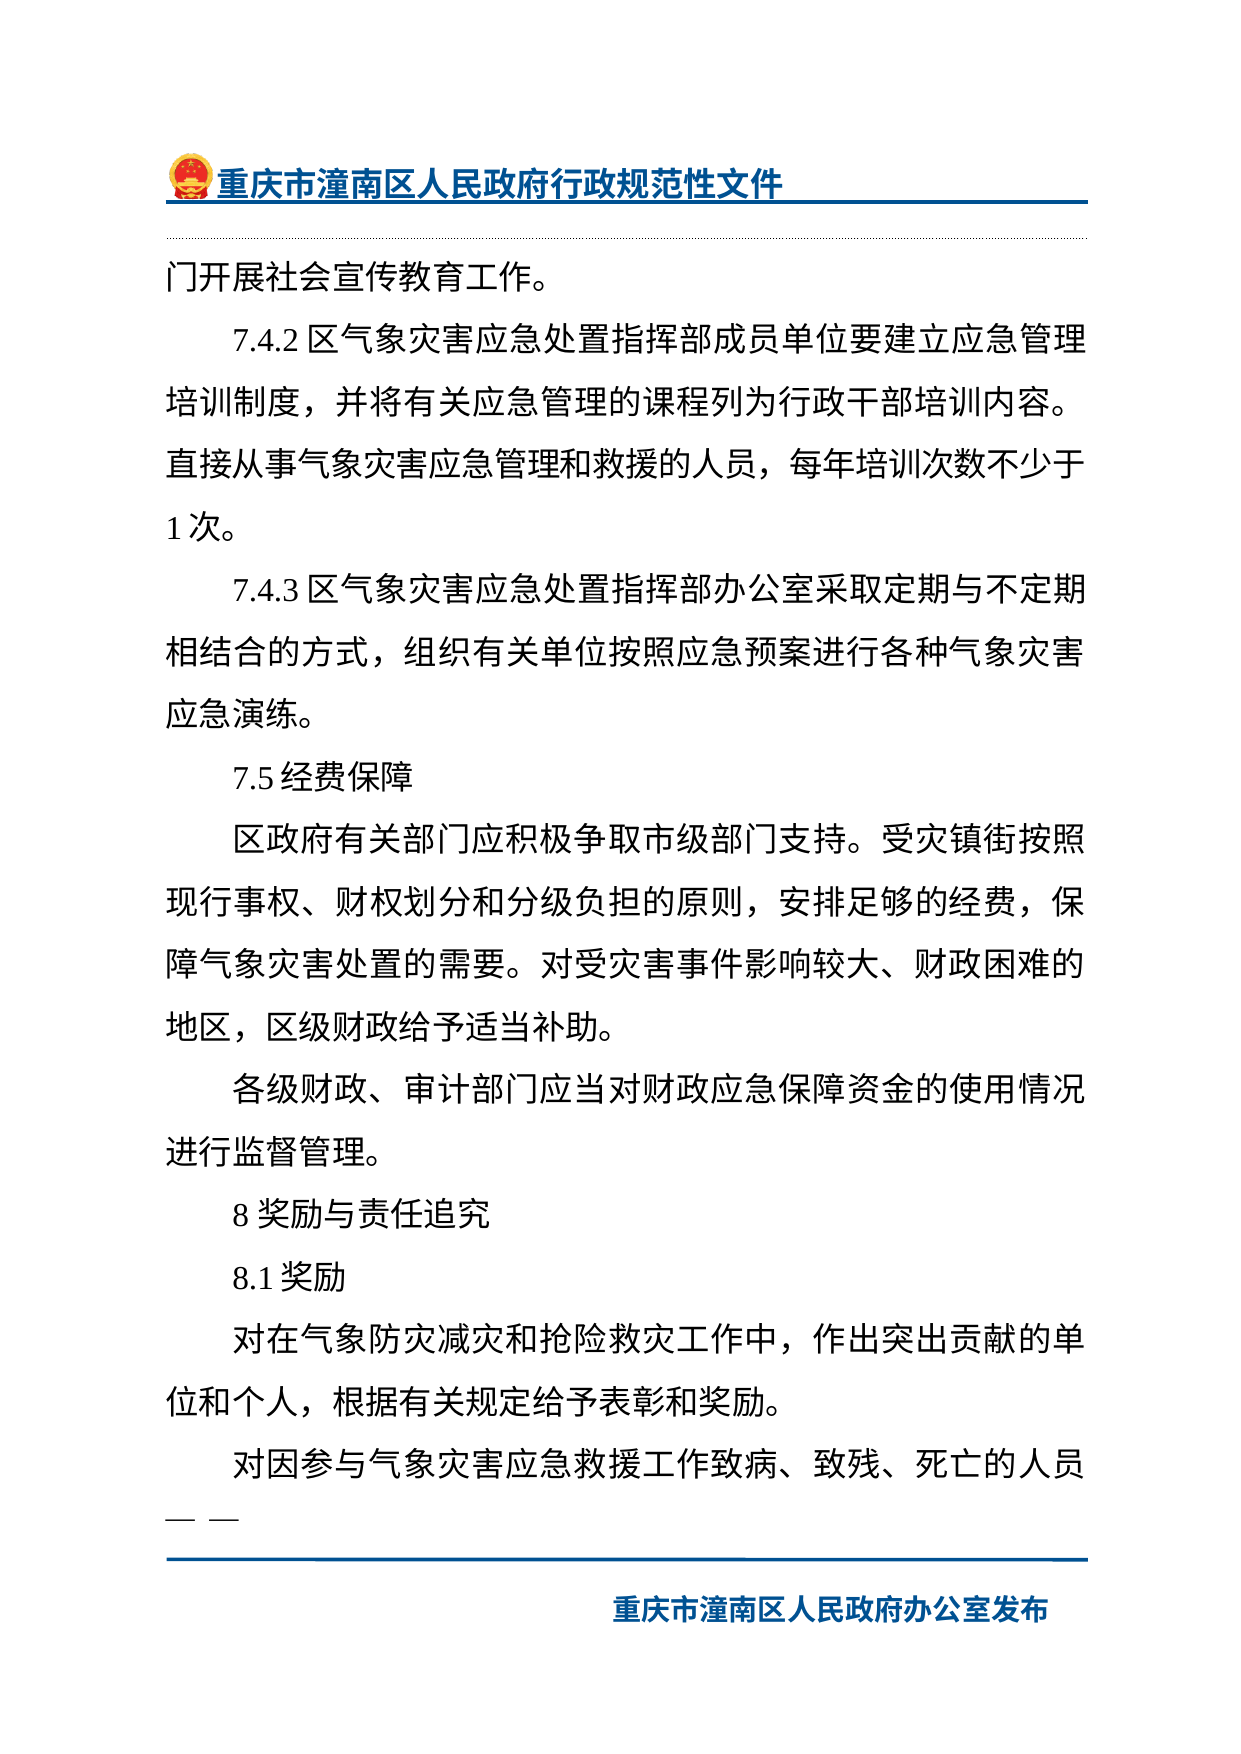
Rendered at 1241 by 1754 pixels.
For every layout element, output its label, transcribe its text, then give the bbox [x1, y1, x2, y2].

text 对因参与气象灾害应急救援工作致病、致残、死亡的人员，按照国家有关规定给予相应补助和抚恤。 [165, 1427, 1087, 1489]
text 8.1奖励 [165, 1239, 1087, 1302]
text 8 奖励与责任追究 [165, 1177, 1087, 1239]
text 7.4.2区气象灾害应急处置指挥部成员单位要建立应急管理培训制度，并将有关应急管理的课程列为行政干部培训内容。直接从事气象灾害应急管理和救援的人员，每年培训次数不少于1次。 [165, 302, 1087, 552]
text 对在气象防灾减灾和抢险救灾工作中，作出突出贡献的单位和个人，根据有关规定给予表彰和奖励。 [165, 1302, 1087, 1427]
picture [165, 151, 217, 203]
text 7.4.1潼南气象局会同有关部门制订气象灾害应急知识宣传计划，对社会公众开展气象灾害预防、避险、避灾、自救、互救知识宣传教育。潼南气象局组织制作气象灾害预警及自救、互救的文字或图表等宣传材料，及时向公众发放，提高公众自救能力。新闻、出版、广播电视等有关部门应配合气象主管部门开展社会宣传教育工作。 [165, 239, 1087, 302]
text 各级财政、审计部门应当对财政应急保障资金的使用情况进行监督管理。 [165, 1052, 1087, 1177]
text 7.5经费保障 [165, 739, 1087, 802]
text 7.4.3区气象灾害应急处置指挥部办公室采取定期与不定期相结合的方式，组织有关单位按照应急预案进行各种气象灾害应急演练。 [165, 552, 1087, 739]
text 区政府有关部门应积极争取市级部门支持。受灾镇街按照现行事权、财权划分和分级负担的原则，安排足够的经费，保障气象灾害处置的需要。对受灾害事件影响较大、财政困难的地区，区级财政给予适当补助。 [165, 802, 1087, 1052]
